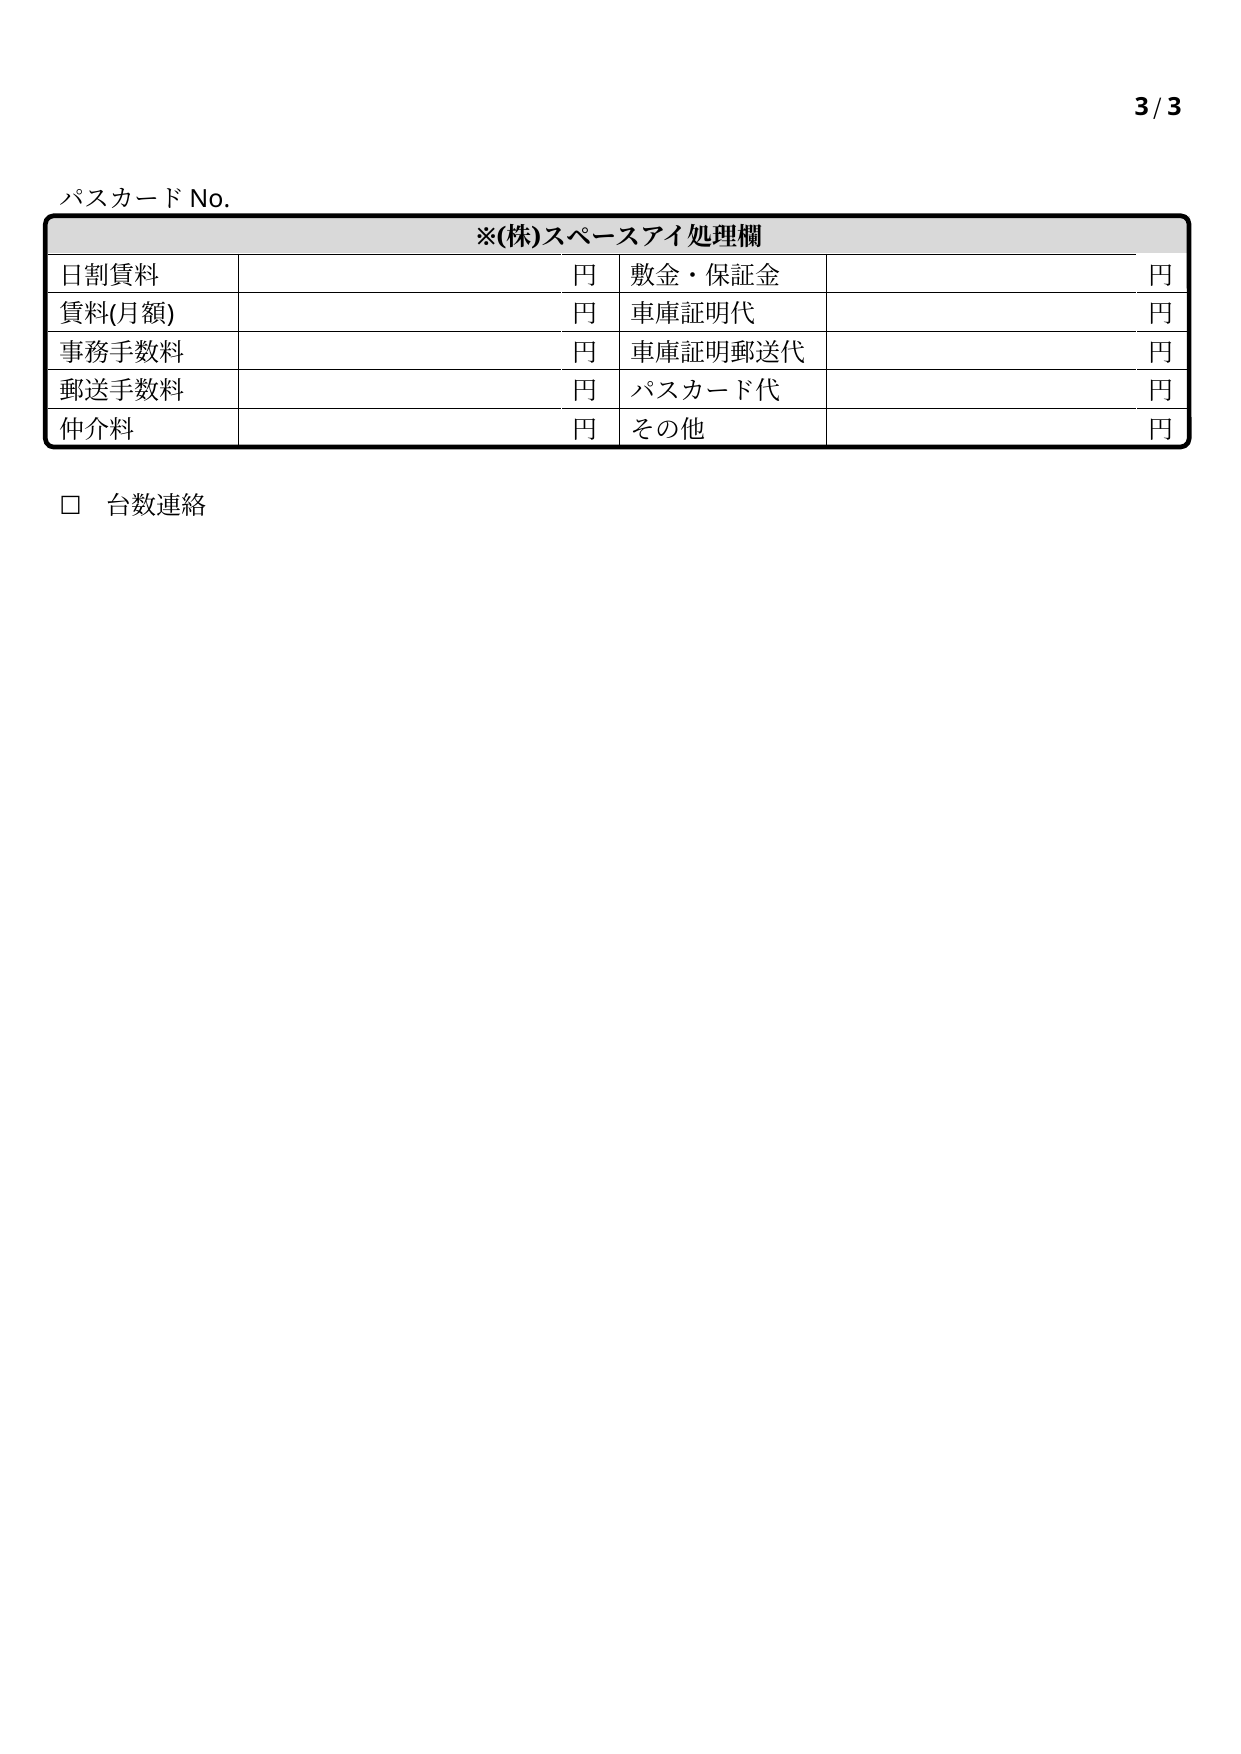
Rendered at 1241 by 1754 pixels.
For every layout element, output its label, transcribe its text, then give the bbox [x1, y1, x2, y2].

table_cell [239, 293, 561, 331]
table_cell [239, 332, 561, 369]
table_cell パスカード代 [620, 370, 826, 408]
table_cell 円 [562, 370, 619, 408]
table_cell 賃料(月額) [48, 293, 238, 331]
table_cell 円 [562, 332, 619, 369]
table_header ※(株)スペースアイ処理欄 [48, 219, 1186, 253]
table_cell [827, 409, 1136, 444]
table_cell [827, 332, 1136, 369]
table_cell [827, 370, 1136, 408]
table_cell その他 [620, 409, 826, 444]
table_cell 郵送手数料 [48, 370, 238, 408]
table_cell 車庫証明郵送代 [620, 332, 826, 369]
table_cell 円 [562, 409, 619, 444]
table_cell 円 [1137, 255, 1186, 292]
table_cell 車庫証明代 [620, 293, 826, 331]
table_cell 円 [1137, 409, 1186, 444]
table_cell 円 [562, 293, 619, 331]
table_cell 事務手数料 [48, 332, 238, 369]
table_cell 円 [562, 255, 619, 292]
table_cell [239, 370, 561, 408]
table_cell [827, 255, 1136, 292]
table_cell 円 [1137, 332, 1186, 369]
table_cell 敷金・保証金 [620, 255, 826, 292]
table_cell 円 [1137, 293, 1186, 331]
table_cell 仲介料 [48, 409, 238, 444]
table_cell 日割賃料 [48, 255, 238, 292]
table_cell [827, 293, 1136, 331]
table_cell [239, 255, 561, 292]
text ☐ 台数連絡 [59, 485, 1181, 522]
text パスカードNo. [59, 177, 1181, 213]
table_cell 円 [1137, 370, 1186, 408]
table_cell [239, 409, 561, 444]
